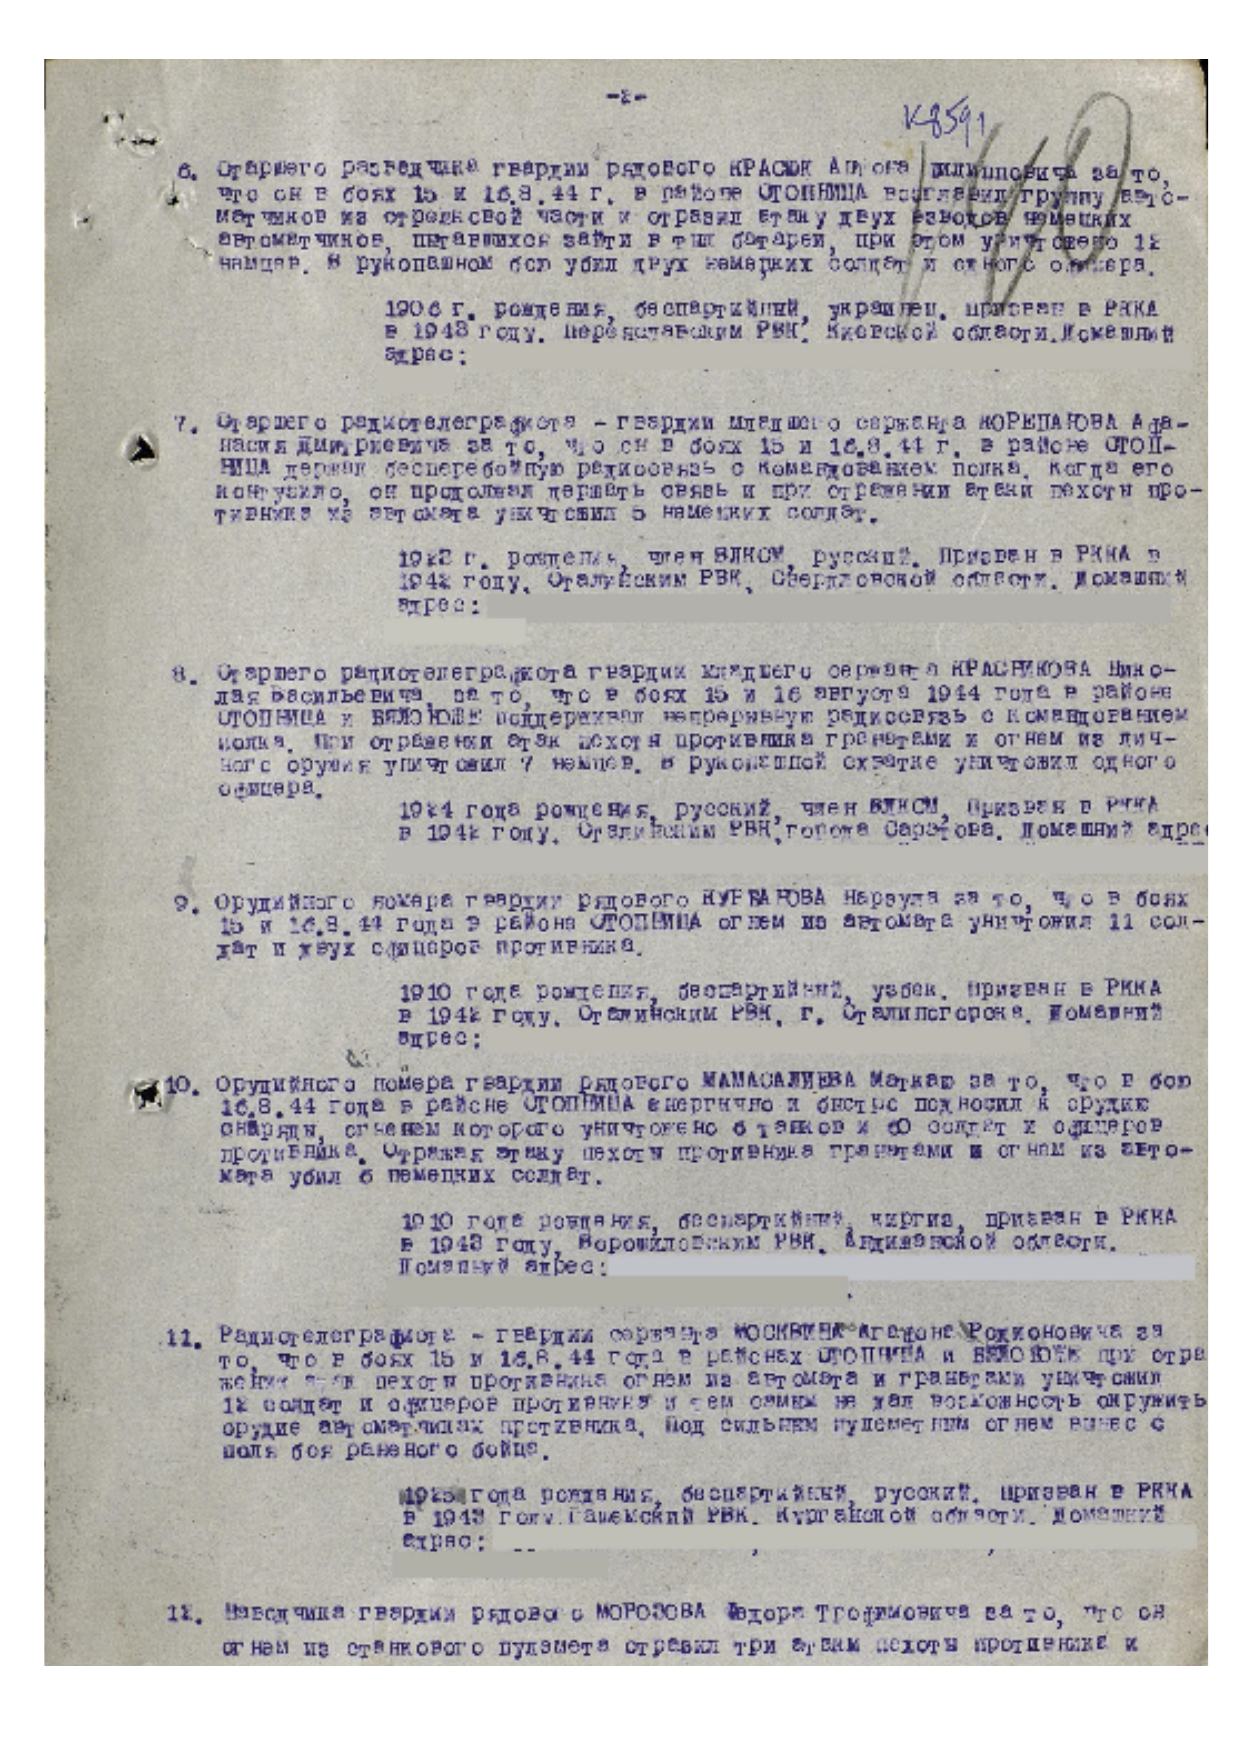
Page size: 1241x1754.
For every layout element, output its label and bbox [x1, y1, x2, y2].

picture [44, 59, 1209, 1666]
